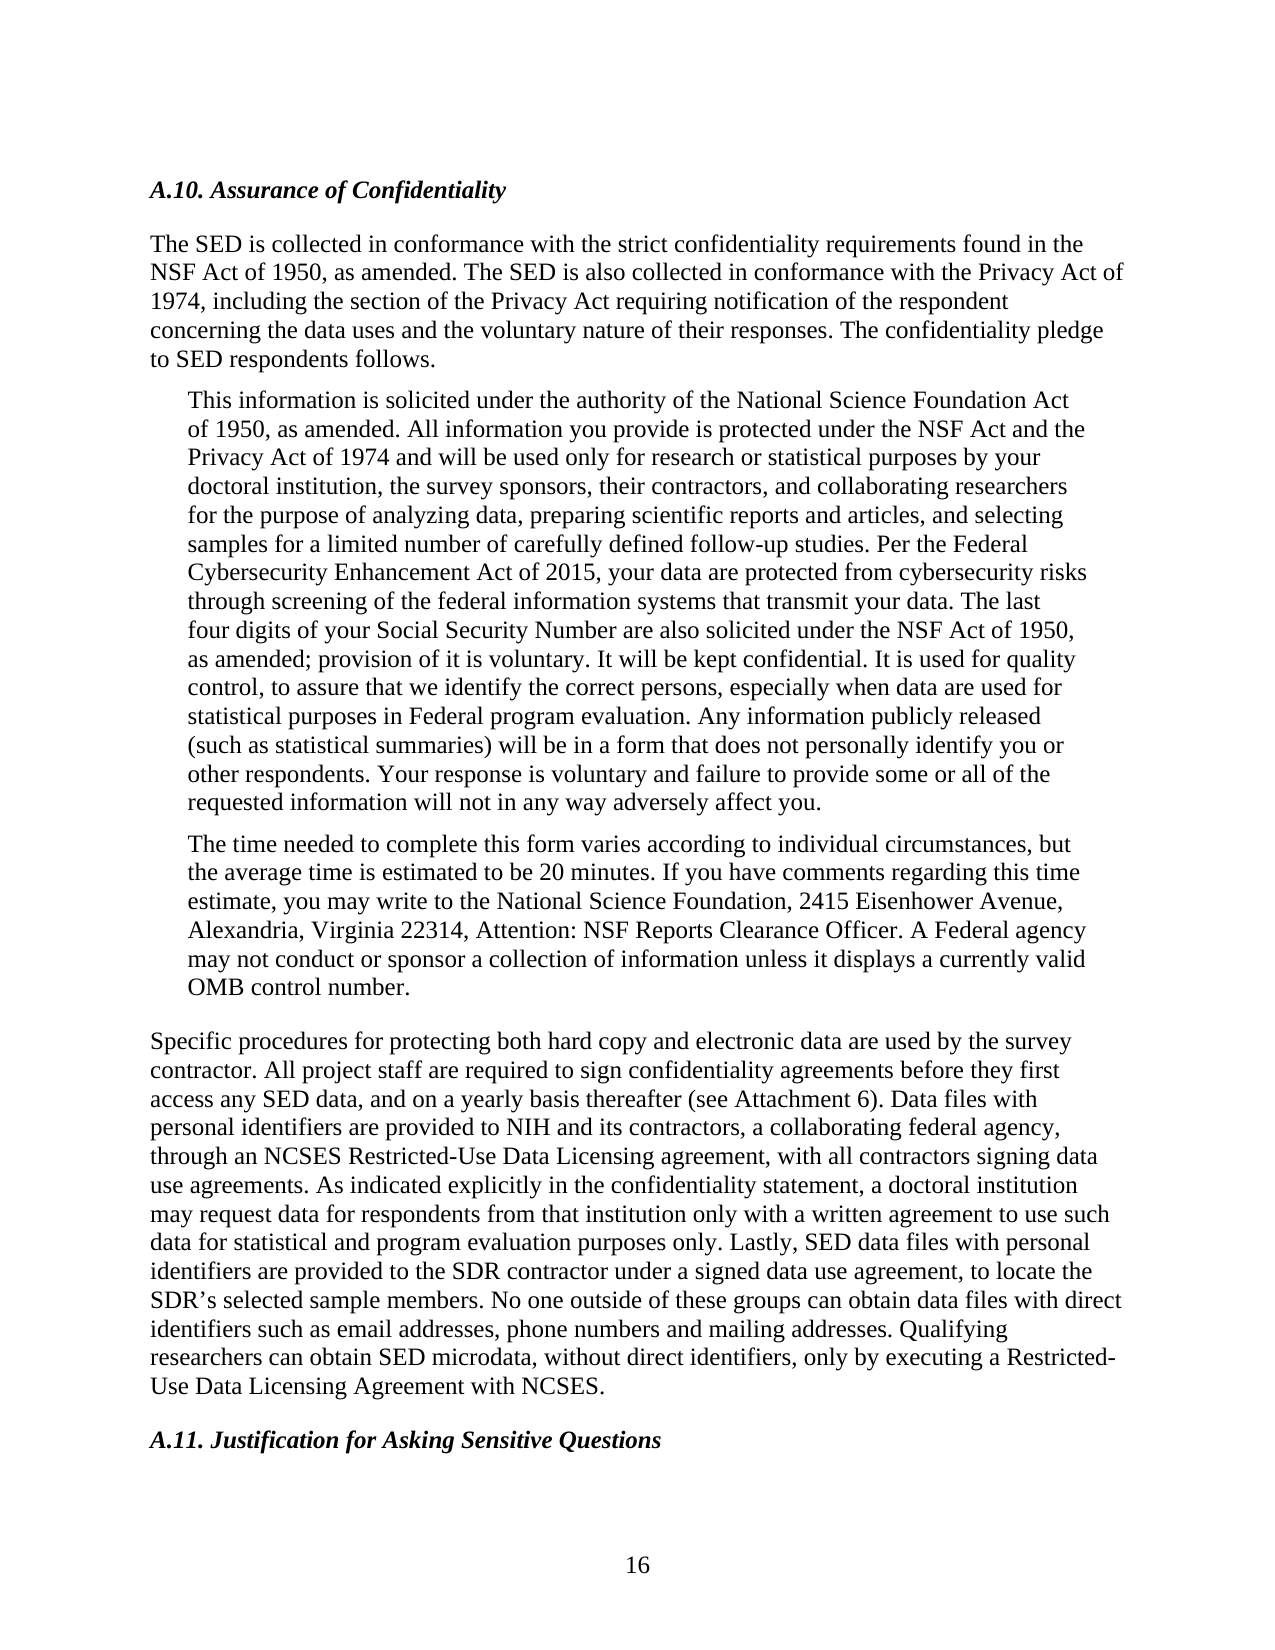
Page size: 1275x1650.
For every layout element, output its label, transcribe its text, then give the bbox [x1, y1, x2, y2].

text The SED is collected in conformance with the strict confidentiality requirements found in the NSF Act of 1950, as amended. The SED is also collected in conformance with the Privacy Act of 1974, including the section of the Privacy Act requiring notification of the respondent concerning the data uses and the voluntary nature of their responses. The confidentiality pledge to SED respondents follows. [150, 229, 1125, 372]
subtitle A.11. Justification for Asking Sensitive Questions [150, 1425, 1125, 1454]
text Specific procedures for protecting both hard copy and electronic data are used by the survey contractor. All project staff are required to sign confidentiality agreements before they first access any SED data, and on a yearly basis thereafter (see Attachment 6). Data files with personal identifiers are provided to NIH and its contractors, a collaborating federal agency, through an NCSES Restricted-Use Data Licensing agreement, with all contractors signing data use agreements. As indicated explicitly in the confidentiality statement, a doctoral institution may request data for respondents from that institution only with a written agreement to use such data for statistical and program evaluation purposes only. Lastly, SED data files with personal identifiers are provided to the SDR contractor under a signed data use agreement, to locate the SDR’s selected sample members. No one outside of these groups can obtain data files with direct identifiers such as email addresses, phone numbers and mailing addresses. Qualifying researchers can obtain SED microdata, without direct identifiers, only by executing a Restricted-Use Data Licensing Agreement with NCSES. [150, 1026, 1125, 1400]
subtitle A.10. Assurance of Confidentiality [150, 175, 1125, 204]
text This information is solicited under the authority of the National Science Foundation Act of 1950, as amended. All information you provide is protected under the NSF Act and the Privacy Act of 1974 and will be used only for research or statistical purposes by your doctoral institution, the survey sponsors, their contractors, and collaborating researchers for the purpose of analyzing data, preparing scientific reports and articles, and selecting samples for a limited number of carefully defined follow-up studies. Per the Federal Cybersecurity Enhancement Act of 2015, your data are protected from cybersecurity risks through screening of the federal information systems that transmit your data. The last four digits of your Social Security Number are also solicited under the NSF Act of 1950, as amended; provision of it is voluntary. It will be kept confidential. It is used for quality control, to assure that we identify the correct persons, especially when data are used for statistical purposes in Federal program evaluation. Any information publicly released (such as statistical summaries) will be in a form that does not personally identify you or other respondents. Your response is voluntary and failure to provide some or all of the requested information will not in any way adversely affect you. [187, 385, 1087, 816]
text The time needed to complete this form varies according to individual circumstances, but the average time is estimated to be 20 minutes. If you have comments regarding this time estimate, you may write to the National Science Foundation, 2415 Eisenhower Avenue, Alexandria, Virginia 22314, Attention: NSF Reports Clearance Officer. A Federal agency may not conduct or sponsor a collection of information unless it displays a currently valid OMB control number. [187, 829, 1087, 1001]
